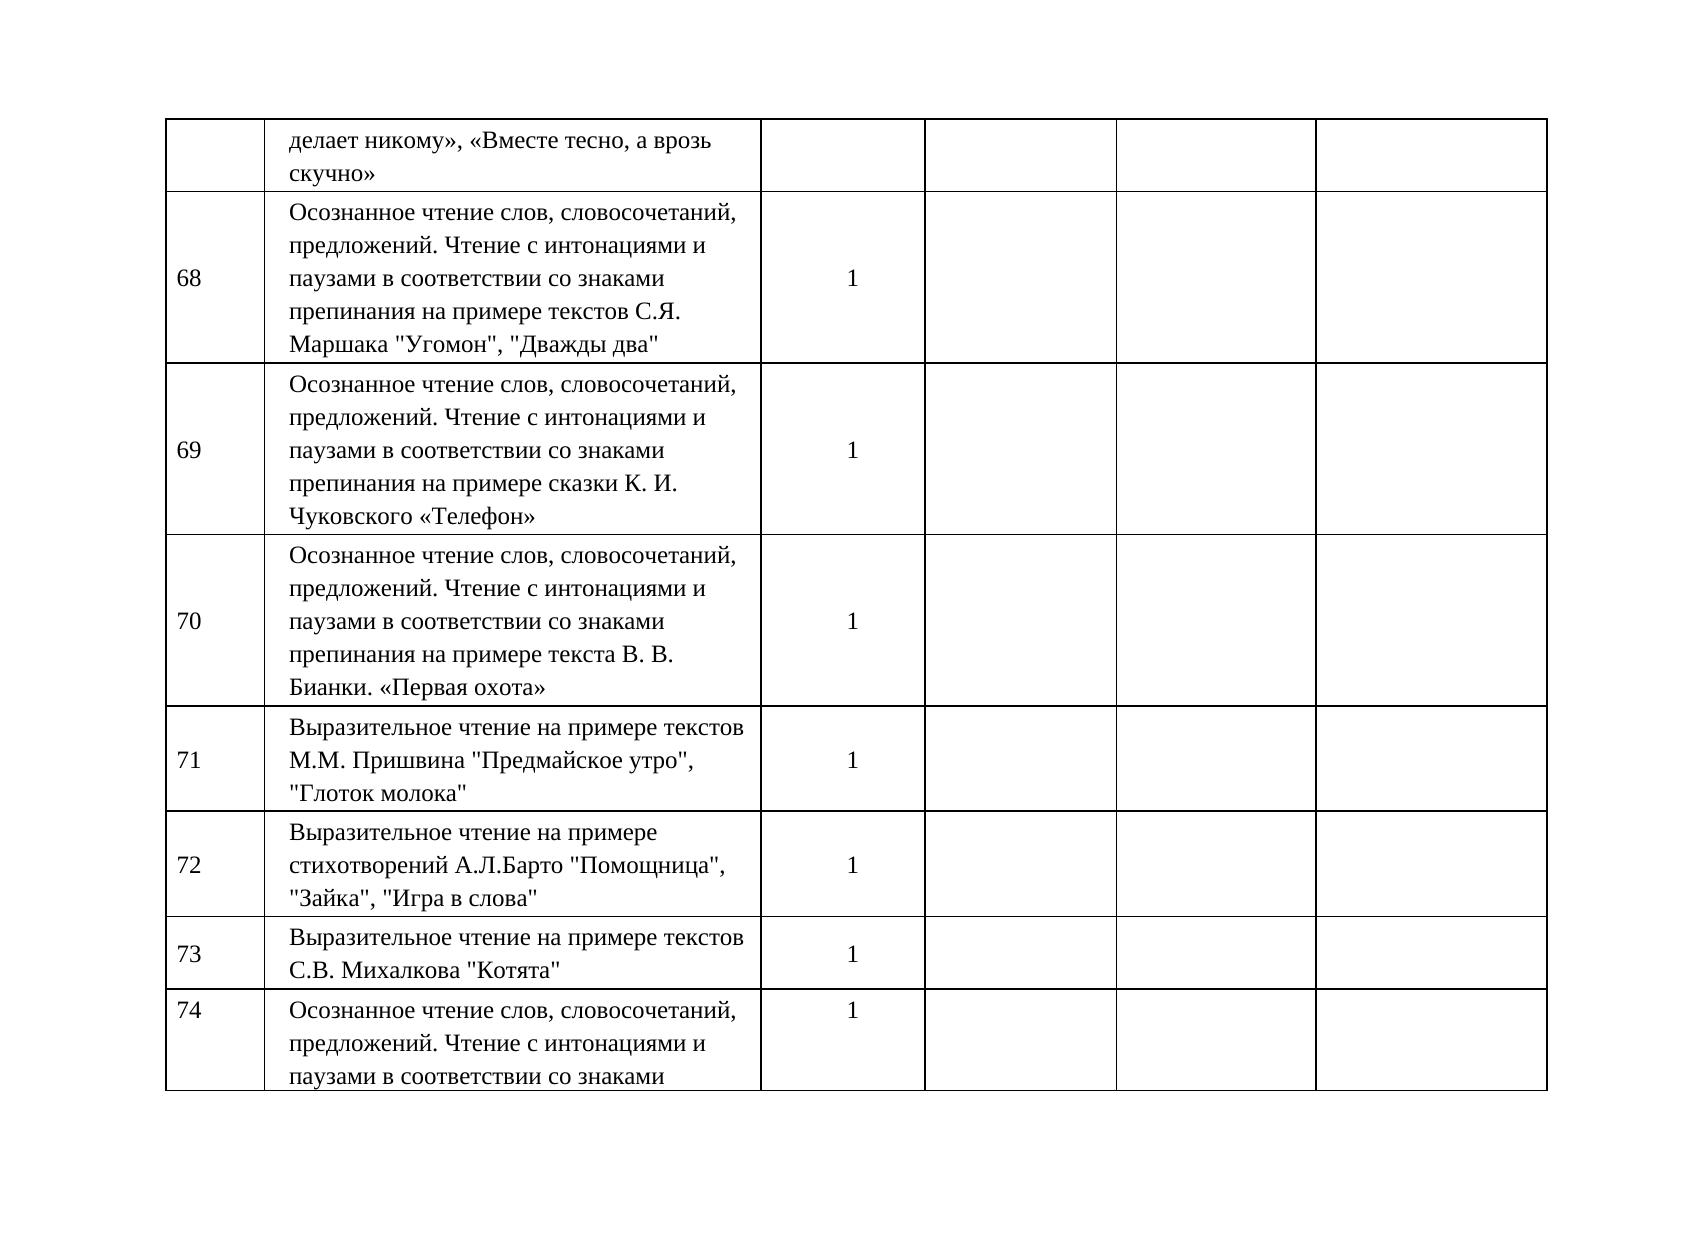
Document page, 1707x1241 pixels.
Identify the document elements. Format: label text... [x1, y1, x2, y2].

table_cell [1317, 535, 1546, 705]
table_cell [1317, 364, 1546, 533]
table_cell 69 [167, 364, 264, 533]
table_cell 73 [167, 917, 264, 988]
table_cell [926, 917, 1116, 988]
table_cell [1117, 120, 1315, 191]
table_cell [1117, 917, 1315, 988]
table_cell 67 [167, 120, 264, 191]
table_cell [1317, 120, 1546, 191]
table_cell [265, 990, 760, 1090]
table_cell 1 [762, 917, 924, 988]
table_cell 72 [167, 812, 264, 916]
table_cell [1317, 707, 1546, 810]
table_cell [926, 812, 1116, 916]
table_cell 70 [167, 535, 264, 705]
table_cell 1 [762, 535, 924, 705]
table_cell [1117, 192, 1315, 362]
table_cell 68 [167, 192, 264, 362]
table_cell [926, 707, 1116, 810]
table_cell [926, 364, 1116, 533]
table_cell [1117, 535, 1315, 705]
table_cell [926, 120, 1116, 191]
table_cell [1317, 192, 1546, 362]
table_cell [1117, 707, 1315, 810]
table_cell [926, 990, 1116, 1090]
table_cell [1317, 812, 1546, 916]
table_cell [1117, 364, 1315, 533]
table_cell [265, 120, 760, 191]
table_cell [926, 192, 1116, 362]
table_cell 74 [167, 990, 264, 1090]
table_cell 1 [762, 990, 924, 1090]
table_cell Выразительное чтение на примере стихотворений А.Л.Барто "Помощница", "Зайка", "Игра в слова" [265, 812, 760, 916]
table_cell [1117, 990, 1315, 1090]
table_cell Выразительное чтение на примере текстов М.М. Пришвина "Предмайское утро", "Глоток молока" [265, 707, 760, 810]
table_cell Осознанное чтение слов, словосочетаний, предложений. Чтение с интонациями и паузами в соответствии со знаками препинания на примере текстов С.Я. Маршака "Угомон", "Дважды два" [265, 192, 760, 362]
table_cell 1 [762, 364, 924, 533]
table_cell 1 [762, 192, 924, 362]
table_cell [1317, 990, 1546, 1090]
table_cell [1317, 917, 1546, 988]
table_cell 1 [762, 707, 924, 810]
table_cell Осознанное чтение слов, словосочетаний, предложений. Чтение с интонациями и паузами в соответствии со знаками препинания на примере текста В. В. Бианки. «Первая охота» [265, 535, 760, 705]
table_cell 1 [762, 120, 924, 191]
table_cell 71 [167, 707, 264, 810]
table_cell [1117, 812, 1315, 916]
table_cell 1 [762, 812, 924, 916]
table_cell [926, 535, 1116, 705]
table_cell Осознанное чтение слов, словосочетаний, предложений. Чтение с интонациями и паузами в соответствии со знаками препинания на примере сказки К. И. Чуковского «Телефон» [265, 364, 760, 533]
table_cell Выразительное чтение на примере текстов С.В. Михалкова "Котята" [265, 917, 760, 988]
